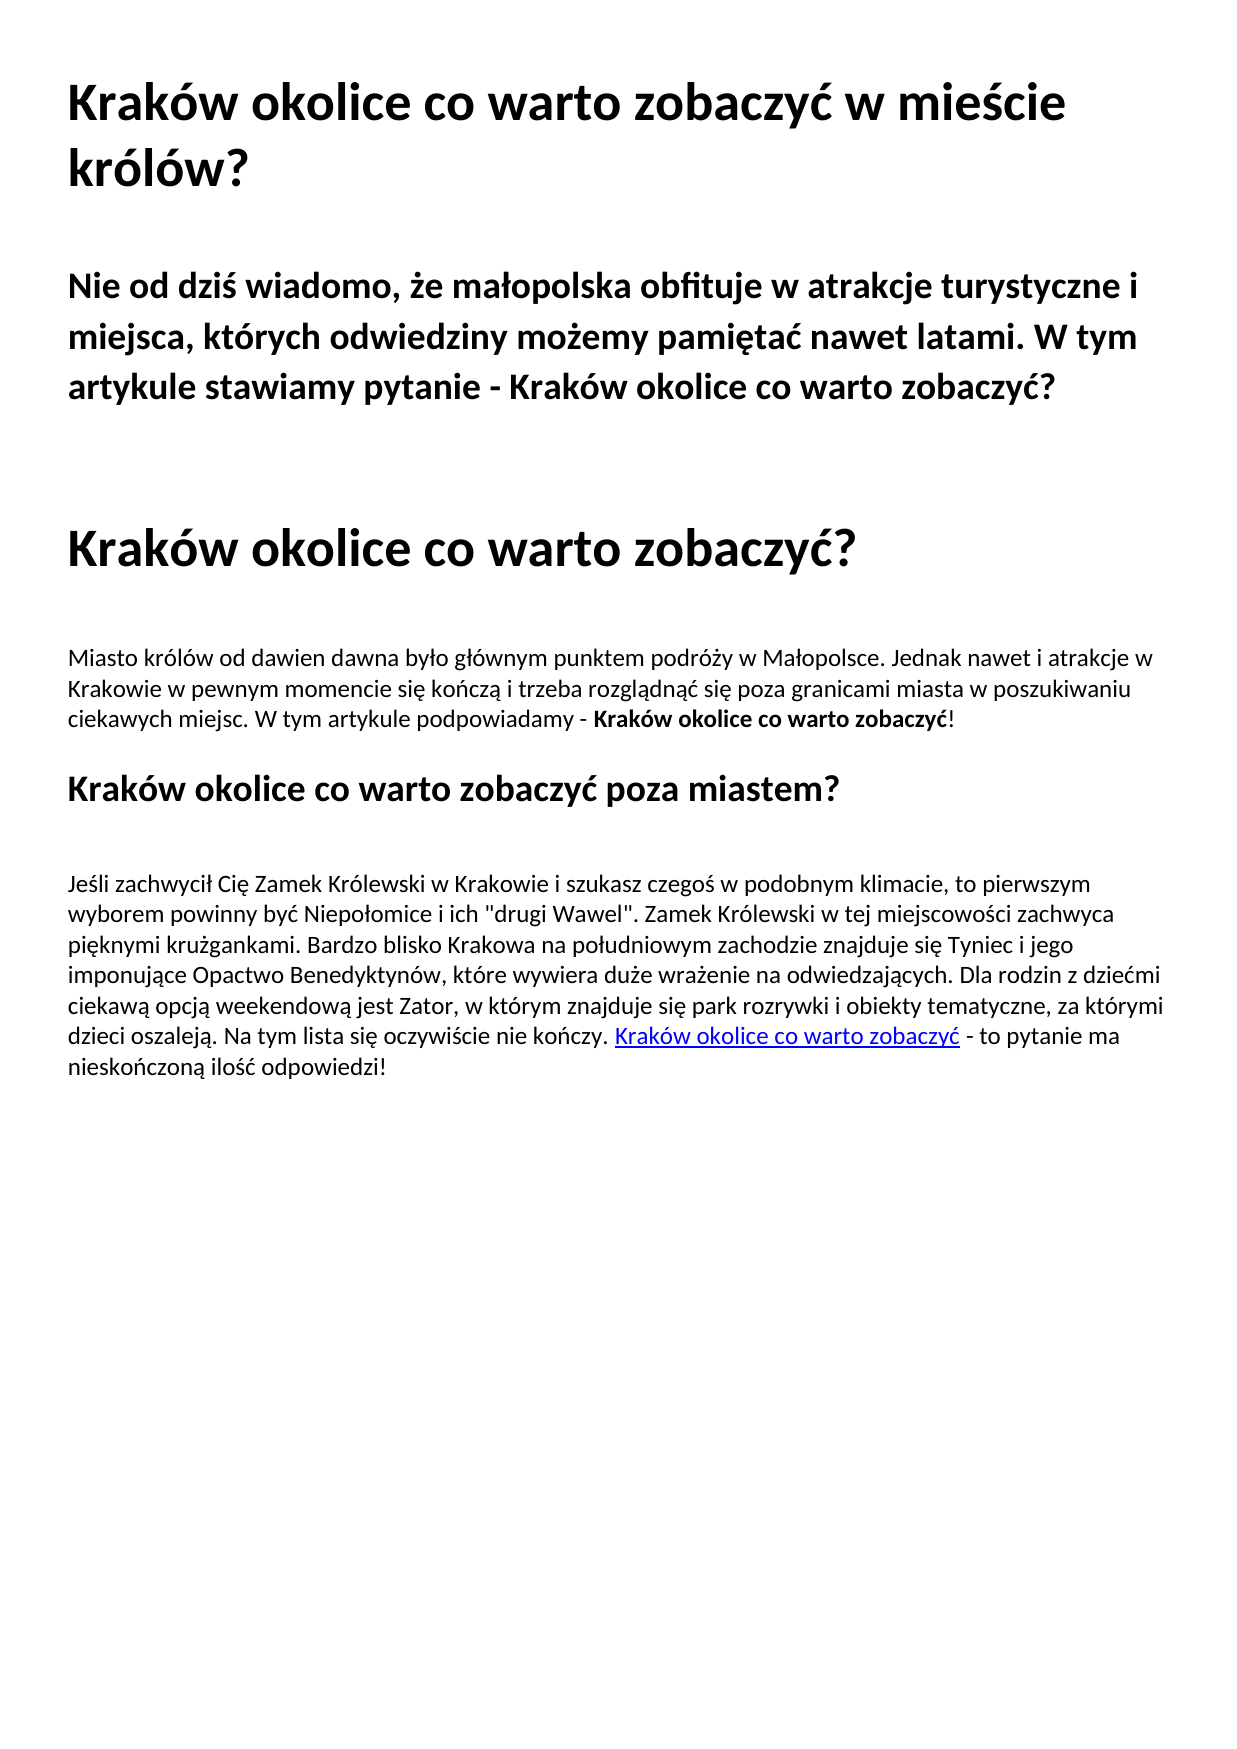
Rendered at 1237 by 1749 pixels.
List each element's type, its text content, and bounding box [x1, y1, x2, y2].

text Miasto królów od dawien dawna było głównym punktem podróży w Małopolsce. Jednak nawet i atrakcje w Krakowie w pewnym momencie się kończą i trzeba rozglądnąć się poza granicami miasta w poszukiwaniu ciekawych miejsc. W tym artykule podpowiadamy - Kraków okolice co warto zobaczyć! [68, 642, 1169, 734]
text Jeśli zachwycił Cię Zamek Królewski w Krakowie i szukasz czegoś w podobnym klimacie, to pierwszym wyborem powinny być Niepołomice i ich "drugi Wawel". Zamek Królewski w tej miejscowości zachwyca pięknymi krużgankami. Bardzo blisko Krakowa na południowym zachodzie znajduje się Tyniec i jego imponujące Opactwo Benedyktynów, które wywiera duże wrażenie na odwiedzających. Dla rodzin z dziećmi ciekawą opcją weekendową jest Zator, w którym znajduje się park rozrywki i obiekty tematyczne, za którymi dzieci oszaleją. Na tym lista się oczywiście nie kończy. Kraków okolice co warto zobaczyć - to pytanie ma nieskończoną ilość odpowiedzi! [68, 868, 1169, 1081]
text Kraków okolice co warto zobaczyć poza miastem? [68, 765, 1169, 811]
text Kraków okolice co warto zobaczyć w mieście królów? [68, 68, 1169, 200]
text Kraków okolice co warto zobaczyć? [68, 514, 1169, 580]
text Nie od dziś wiadomo, że małopolska obfituje w atrakcje turystyczne i miejsca, których odwiedziny możemy pamiętać nawet latami. W tym artykule stawiamy pytanie - Kraków okolice co warto zobaczyć? [68, 262, 1169, 409]
